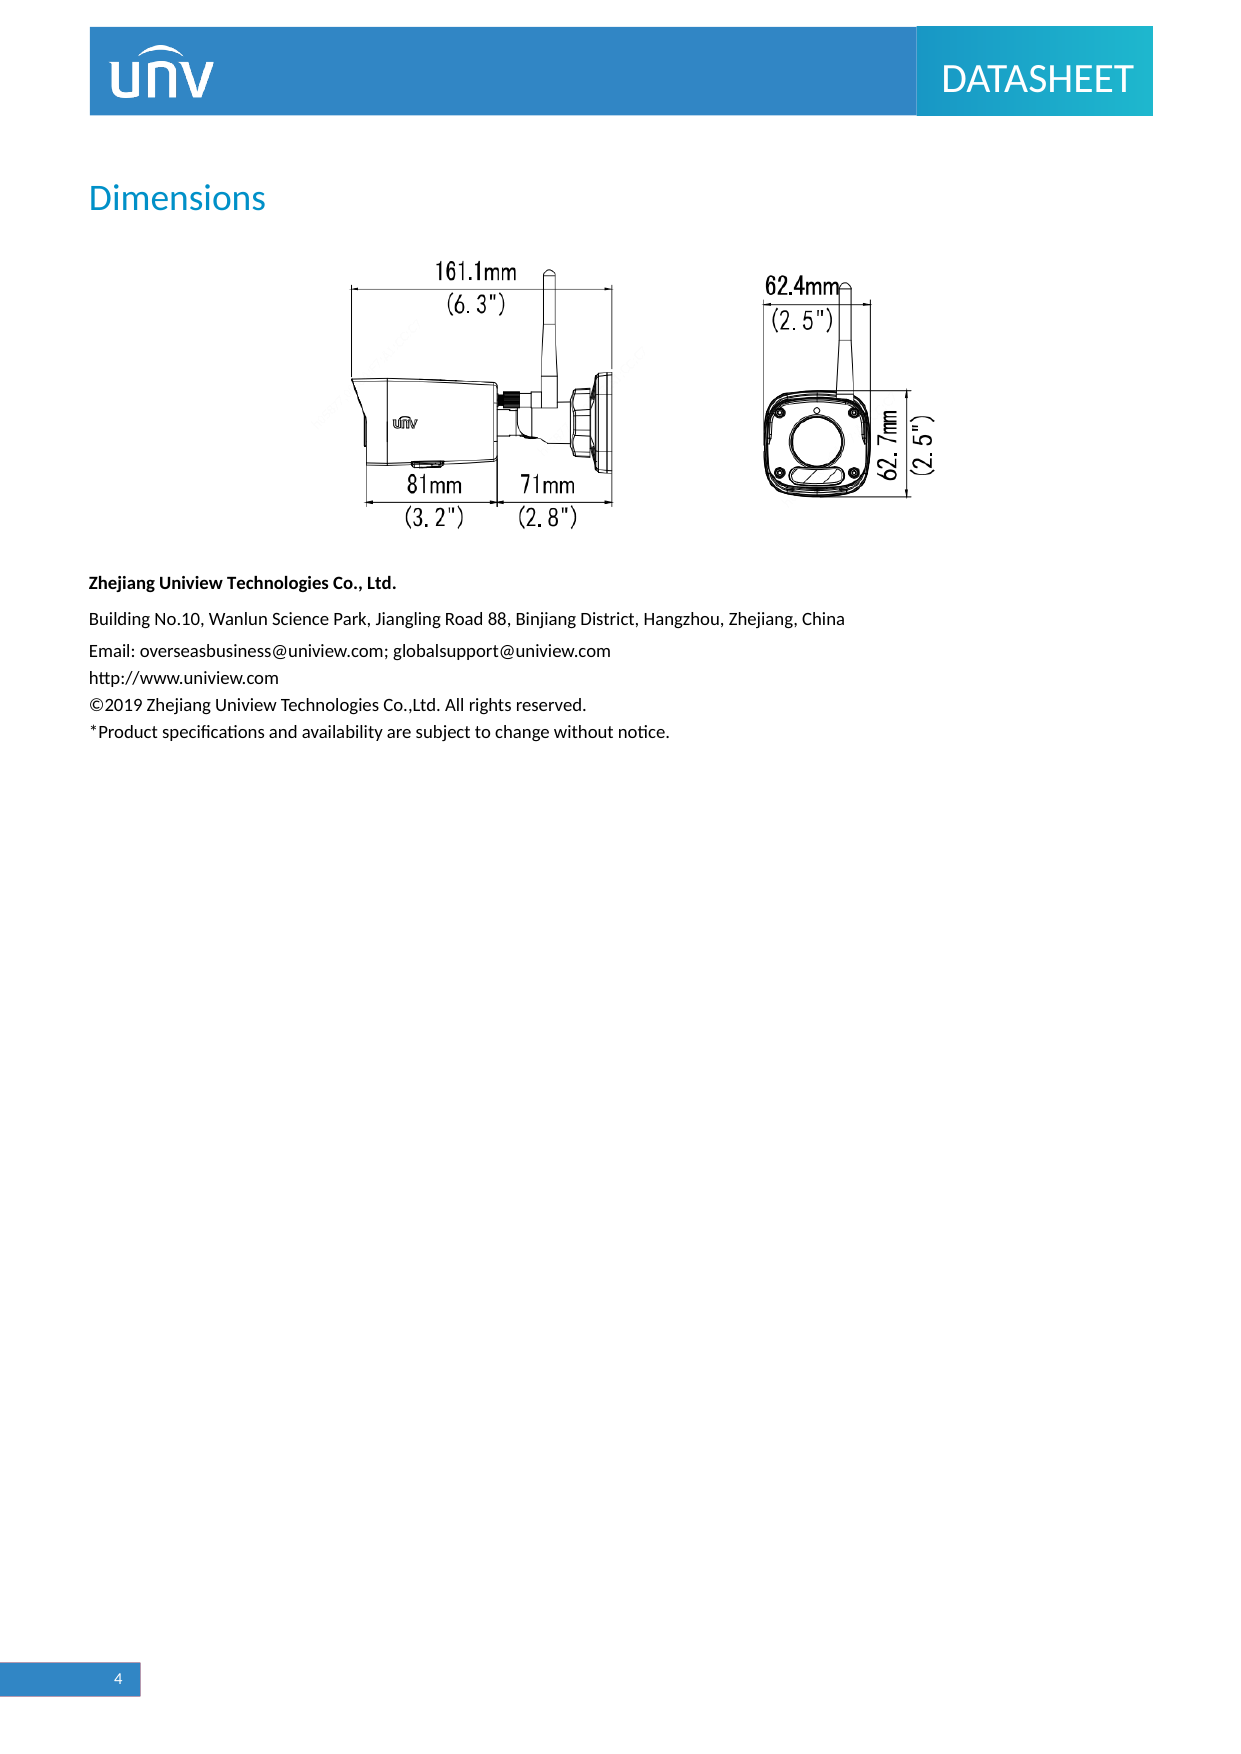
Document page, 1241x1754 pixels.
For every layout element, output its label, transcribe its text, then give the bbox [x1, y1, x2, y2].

picture [292, 246, 669, 539]
text ©2019 Zhejiang Uniview Technologies Co.,Ltd. All rights reserved. [89, 693, 1152, 716]
picture [108, 45, 214, 98]
picture [710, 242, 949, 539]
subtitle Dimensions [89, 164, 1152, 229]
text Zhejiang Uniview Technologies Co., Ltd. [89, 571, 1152, 594]
text Building No.10, Wanlun Science Park, Jiangling Road 88, Binjiang District, Hangzhou, Zhejiang, China [89, 602, 1152, 635]
text Email: overseasbusiness@uniview.com; globalsupport@uniview.com [89, 639, 1152, 662]
text *Product specifications and availability are subject to change without notice. [89, 720, 1152, 743]
text http://www.uniview.com [89, 666, 1152, 689]
